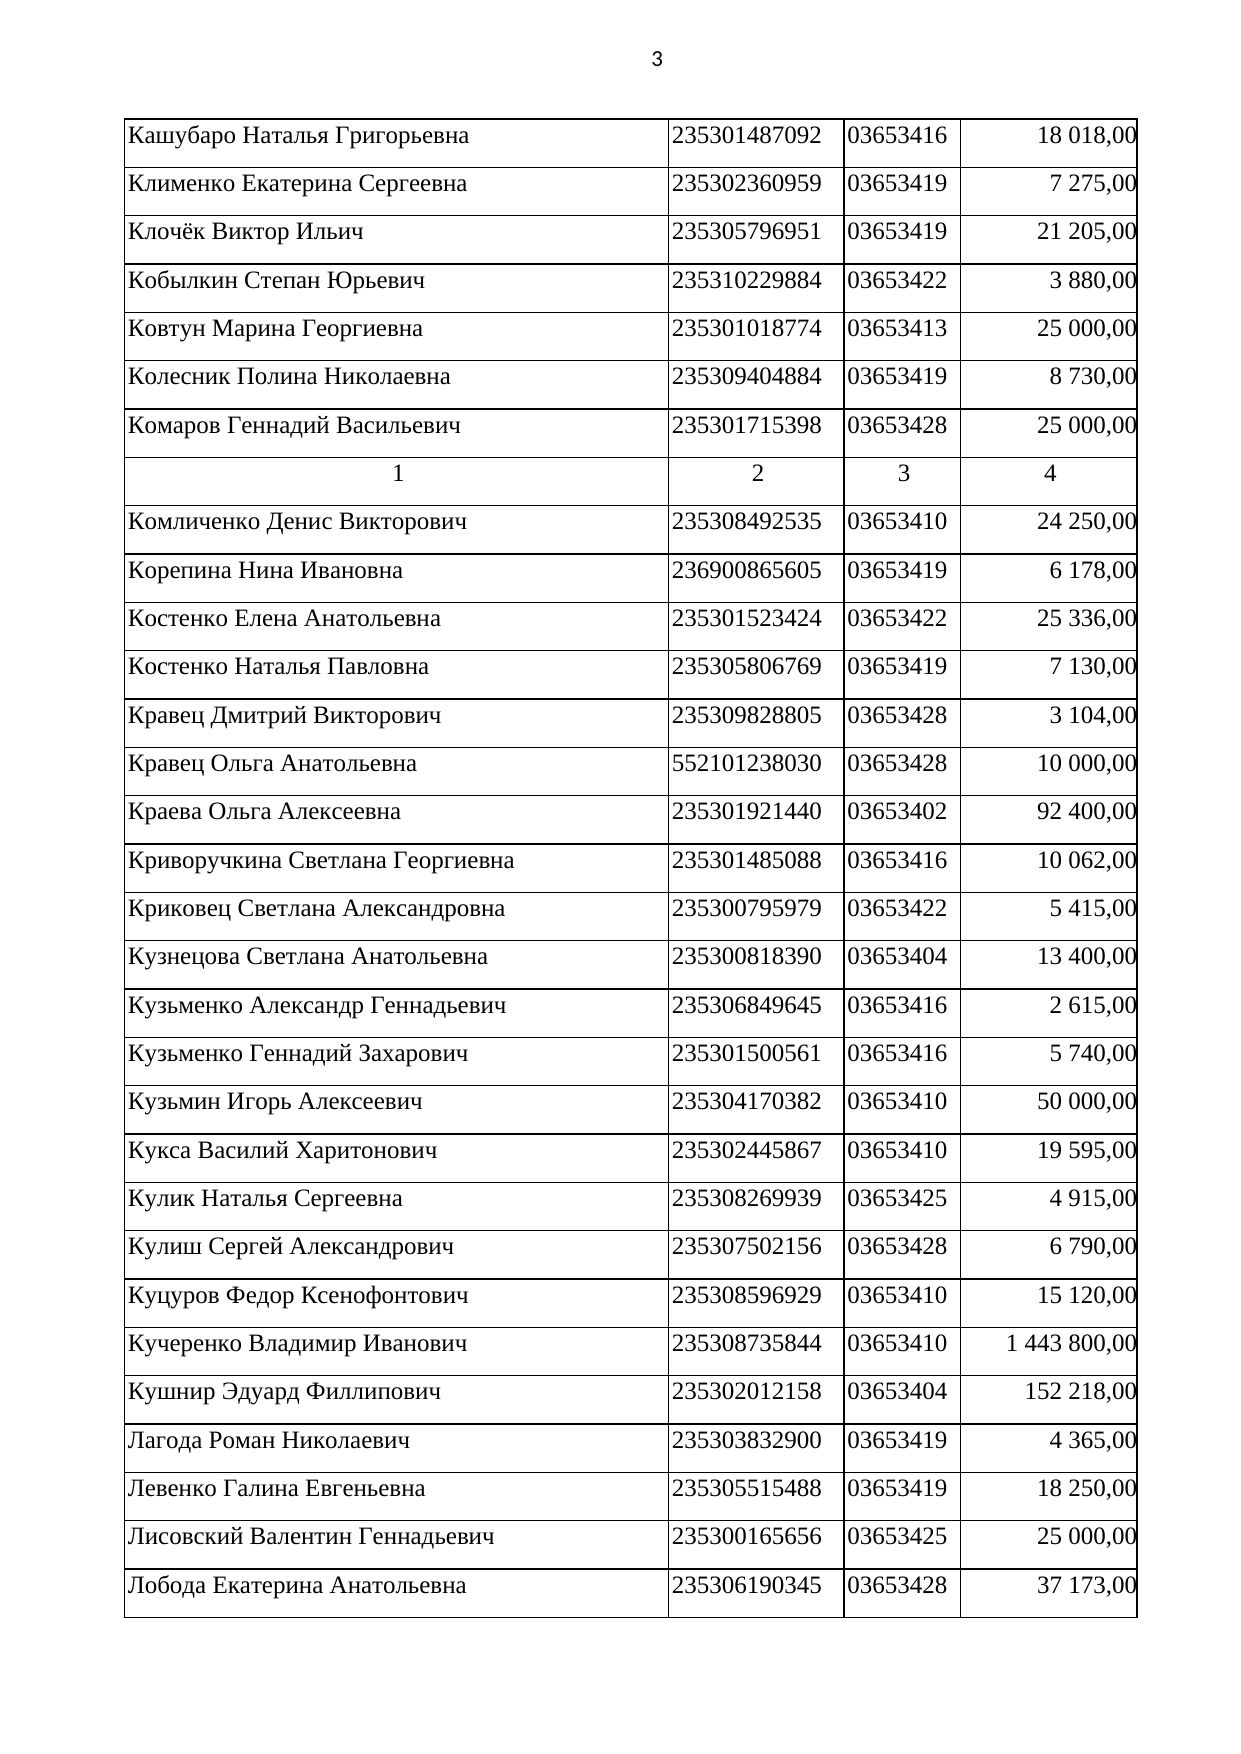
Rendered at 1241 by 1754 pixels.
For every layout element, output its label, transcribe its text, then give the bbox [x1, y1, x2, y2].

table_cell 03653425 [845, 1183, 960, 1230]
table_cell 3 [845, 458, 960, 505]
table_cell [1138, 940, 1142, 988]
table_cell 5 415,00 [961, 893, 1136, 940]
table_cell 235300818390 [669, 941, 843, 988]
table_cell 25 000,00 [961, 1521, 1136, 1568]
table_cell [1138, 360, 1142, 408]
table_cell 8 730,00 [961, 361, 1136, 408]
table_cell [1138, 1423, 1142, 1471]
table_cell 235305806769 [669, 651, 843, 698]
table_cell 235302445867 [669, 1135, 843, 1181]
table_cell 235301500561 [669, 1038, 843, 1085]
table_cell [1138, 1085, 1142, 1133]
table_cell 25 000,00 [961, 410, 1136, 456]
table_cell [1138, 553, 1142, 601]
table_cell 03653404 [845, 1376, 960, 1423]
table_cell Кузьменко Геннадий Захарович [125, 1038, 668, 1085]
table_cell 03653410 [845, 1328, 960, 1375]
table_cell Краева Ольга Алексеевна [125, 796, 668, 843]
table_cell 03653428 [845, 1570, 960, 1616]
table_cell 235306190345 [669, 1570, 843, 1616]
table_cell 235300165656 [669, 1521, 843, 1568]
table_cell Криворучкина Светлана Георгиевна [125, 845, 668, 891]
table_cell 4 915,00 [961, 1183, 1136, 1230]
table_cell Кучеренко Владимир Иванович [125, 1328, 668, 1375]
table_cell 25 000,00 [961, 313, 1136, 360]
table_cell 03653419 [845, 216, 960, 263]
table_cell Левенко Галина Евгеньевна [125, 1473, 668, 1520]
table_cell 03653410 [845, 1135, 960, 1181]
table_cell 236900865605 [669, 555, 843, 601]
table_cell 03653428 [845, 410, 960, 456]
table_cell Кулиш Сергей Александрович [125, 1231, 668, 1278]
table_cell 21 205,00 [961, 216, 1136, 263]
table_cell 1 443 800,00 [961, 1328, 1136, 1375]
table_cell 03653422 [845, 603, 960, 650]
table_cell [1138, 311, 1142, 360]
table_cell [1138, 166, 1142, 215]
table_cell 235305796951 [669, 216, 843, 263]
table_cell 235307502156 [669, 1231, 843, 1278]
table_cell 50 000,00 [961, 1086, 1136, 1133]
table_cell Клименко Екатерина Сергеевна [125, 168, 668, 215]
table_cell 03653419 [845, 1473, 960, 1520]
table_cell [1138, 1471, 1142, 1520]
table_cell 4 365,00 [961, 1425, 1136, 1471]
table_cell 1 [125, 458, 668, 505]
table_cell 03653410 [845, 1086, 960, 1133]
table_cell Кобылкин Степан Юрьевич [125, 265, 668, 311]
table_cell Кузьмин Игорь Алексеевич [125, 1086, 668, 1133]
table_cell [1138, 1326, 1142, 1375]
table_cell [1138, 215, 1142, 263]
table_cell 235309828805 [669, 700, 843, 746]
table_cell Куцуров Федор Ксенофонтович [125, 1280, 668, 1326]
table_cell Кукса Василий Харитонович [125, 1135, 668, 1181]
table_cell 24 250,00 [961, 506, 1136, 553]
table_cell [1138, 601, 1142, 650]
table_cell Кушнир Эдуард Филлипович [125, 1376, 668, 1423]
table_cell 92 400,00 [961, 796, 1136, 843]
table_cell 18 250,00 [961, 1473, 1136, 1520]
table_cell 235306849645 [669, 990, 843, 1036]
table_cell 235310229884 [669, 265, 843, 311]
table_cell [1138, 891, 1142, 940]
table_cell 6 790,00 [961, 1231, 1136, 1278]
table_cell Комличенко Денис Викторович [125, 506, 668, 553]
table_cell [1138, 843, 1142, 891]
table_cell 235308492535 [669, 506, 843, 553]
table_cell Клочёк Виктор Ильич [125, 216, 668, 263]
table_cell 235304170382 [669, 1086, 843, 1133]
table_cell Лагода Роман Николаевич [125, 1425, 668, 1471]
table_cell 03653404 [845, 941, 960, 988]
table_cell 03653428 [845, 1231, 960, 1278]
table_cell 03653416 [845, 845, 960, 891]
table_cell 235302360959 [669, 168, 843, 215]
table_cell [1138, 1568, 1142, 1616]
table_cell Лисовский Валентин Геннадьевич [125, 1521, 668, 1568]
table_cell Кулик Наталья Сергеевна [125, 1183, 668, 1230]
table_cell Кашубаро Наталья Григорьевна [125, 120, 668, 166]
table_cell [1138, 1181, 1142, 1230]
table_cell Кузнецова Светлана Анатольевна [125, 941, 668, 988]
table_cell 25 336,00 [961, 603, 1136, 650]
table_cell [1138, 650, 1142, 698]
table_cell Кузьменко Александр Геннадьевич [125, 990, 668, 1036]
table_cell 13 400,00 [961, 941, 1136, 988]
table_cell 235301715398 [669, 410, 843, 456]
table_cell Кравец Дмитрий Викторович [125, 700, 668, 746]
table_cell [1138, 1278, 1142, 1326]
table_cell Костенко Елена Анатольевна [125, 603, 668, 650]
table_cell [1138, 118, 1142, 166]
table_cell 552101238030 [669, 748, 843, 795]
table_cell [1138, 988, 1142, 1036]
table_cell [1138, 1230, 1142, 1278]
table_cell 10 000,00 [961, 748, 1136, 795]
table_cell [1138, 795, 1142, 843]
table_cell 03653419 [845, 1425, 960, 1471]
table_cell 03653428 [845, 700, 960, 746]
table_cell Колесник Полина Николаевна [125, 361, 668, 408]
table_cell 152 218,00 [961, 1376, 1136, 1423]
table_cell 03653425 [845, 1521, 960, 1568]
table_cell 03653402 [845, 796, 960, 843]
table_cell 235309404884 [669, 361, 843, 408]
table_cell [1138, 456, 1142, 505]
table_cell [1138, 1133, 1142, 1181]
table_cell Костенко Наталья Павловна [125, 651, 668, 698]
table_cell [1138, 1375, 1142, 1423]
table_cell 235301921440 [669, 796, 843, 843]
table_cell 4 [961, 458, 1136, 505]
table_cell 03653416 [845, 120, 960, 166]
table_cell 03653422 [845, 265, 960, 311]
table_cell 3 104,00 [961, 700, 1136, 746]
table_cell 235303832900 [669, 1425, 843, 1471]
table_cell [1138, 1520, 1142, 1568]
table_cell Ковтун Марина Георгиевна [125, 313, 668, 360]
table_cell 19 595,00 [961, 1135, 1136, 1181]
table_cell [1138, 1036, 1142, 1085]
table_cell Лобода Екатерина Анатольевна [125, 1570, 668, 1616]
table_cell Кравец Ольга Анатольевна [125, 748, 668, 795]
table_cell 15 120,00 [961, 1280, 1136, 1326]
table_cell Криковец Светлана Александровна [125, 893, 668, 940]
table_cell 235300795979 [669, 893, 843, 940]
table_cell [1138, 746, 1142, 795]
table_cell 2 [669, 458, 843, 505]
table_cell 6 178,00 [961, 555, 1136, 601]
table_cell 235308596929 [669, 1280, 843, 1326]
table_cell 235305515488 [669, 1473, 843, 1520]
table_cell 235308269939 [669, 1183, 843, 1230]
table_cell 37 173,00 [961, 1570, 1136, 1616]
table_cell 03653410 [845, 506, 960, 553]
table_cell 235308735844 [669, 1328, 843, 1375]
table_cell 2 615,00 [961, 990, 1136, 1036]
table_cell 03653410 [845, 1280, 960, 1326]
table_cell 18 018,00 [961, 120, 1136, 166]
table_cell 7 130,00 [961, 651, 1136, 698]
table_cell 235301487092 [669, 120, 843, 166]
table_cell [1138, 505, 1142, 553]
table_cell 235302012158 [669, 1376, 843, 1423]
table_cell 10 062,00 [961, 845, 1136, 891]
table_cell 03653422 [845, 893, 960, 940]
table_cell 3 880,00 [961, 265, 1136, 311]
table_cell 03653413 [845, 313, 960, 360]
table_cell 5 740,00 [961, 1038, 1136, 1085]
table_cell 03653419 [845, 651, 960, 698]
table_cell 03653428 [845, 748, 960, 795]
table_cell [1138, 408, 1142, 456]
table_cell [1138, 698, 1142, 746]
table_cell [1138, 263, 1142, 311]
table_cell 03653419 [845, 168, 960, 215]
table_cell 235301485088 [669, 845, 843, 891]
table_cell 03653419 [845, 555, 960, 601]
table_cell 03653419 [845, 361, 960, 408]
table_cell 7 275,00 [961, 168, 1136, 215]
table_cell 235301523424 [669, 603, 843, 650]
table_cell 03653416 [845, 1038, 960, 1085]
table_cell Комаров Геннадий Васильевич [125, 410, 668, 456]
table_cell Корепина Нина Ивановна [125, 555, 668, 601]
table_cell 235301018774 [669, 313, 843, 360]
table_cell 03653416 [845, 990, 960, 1036]
